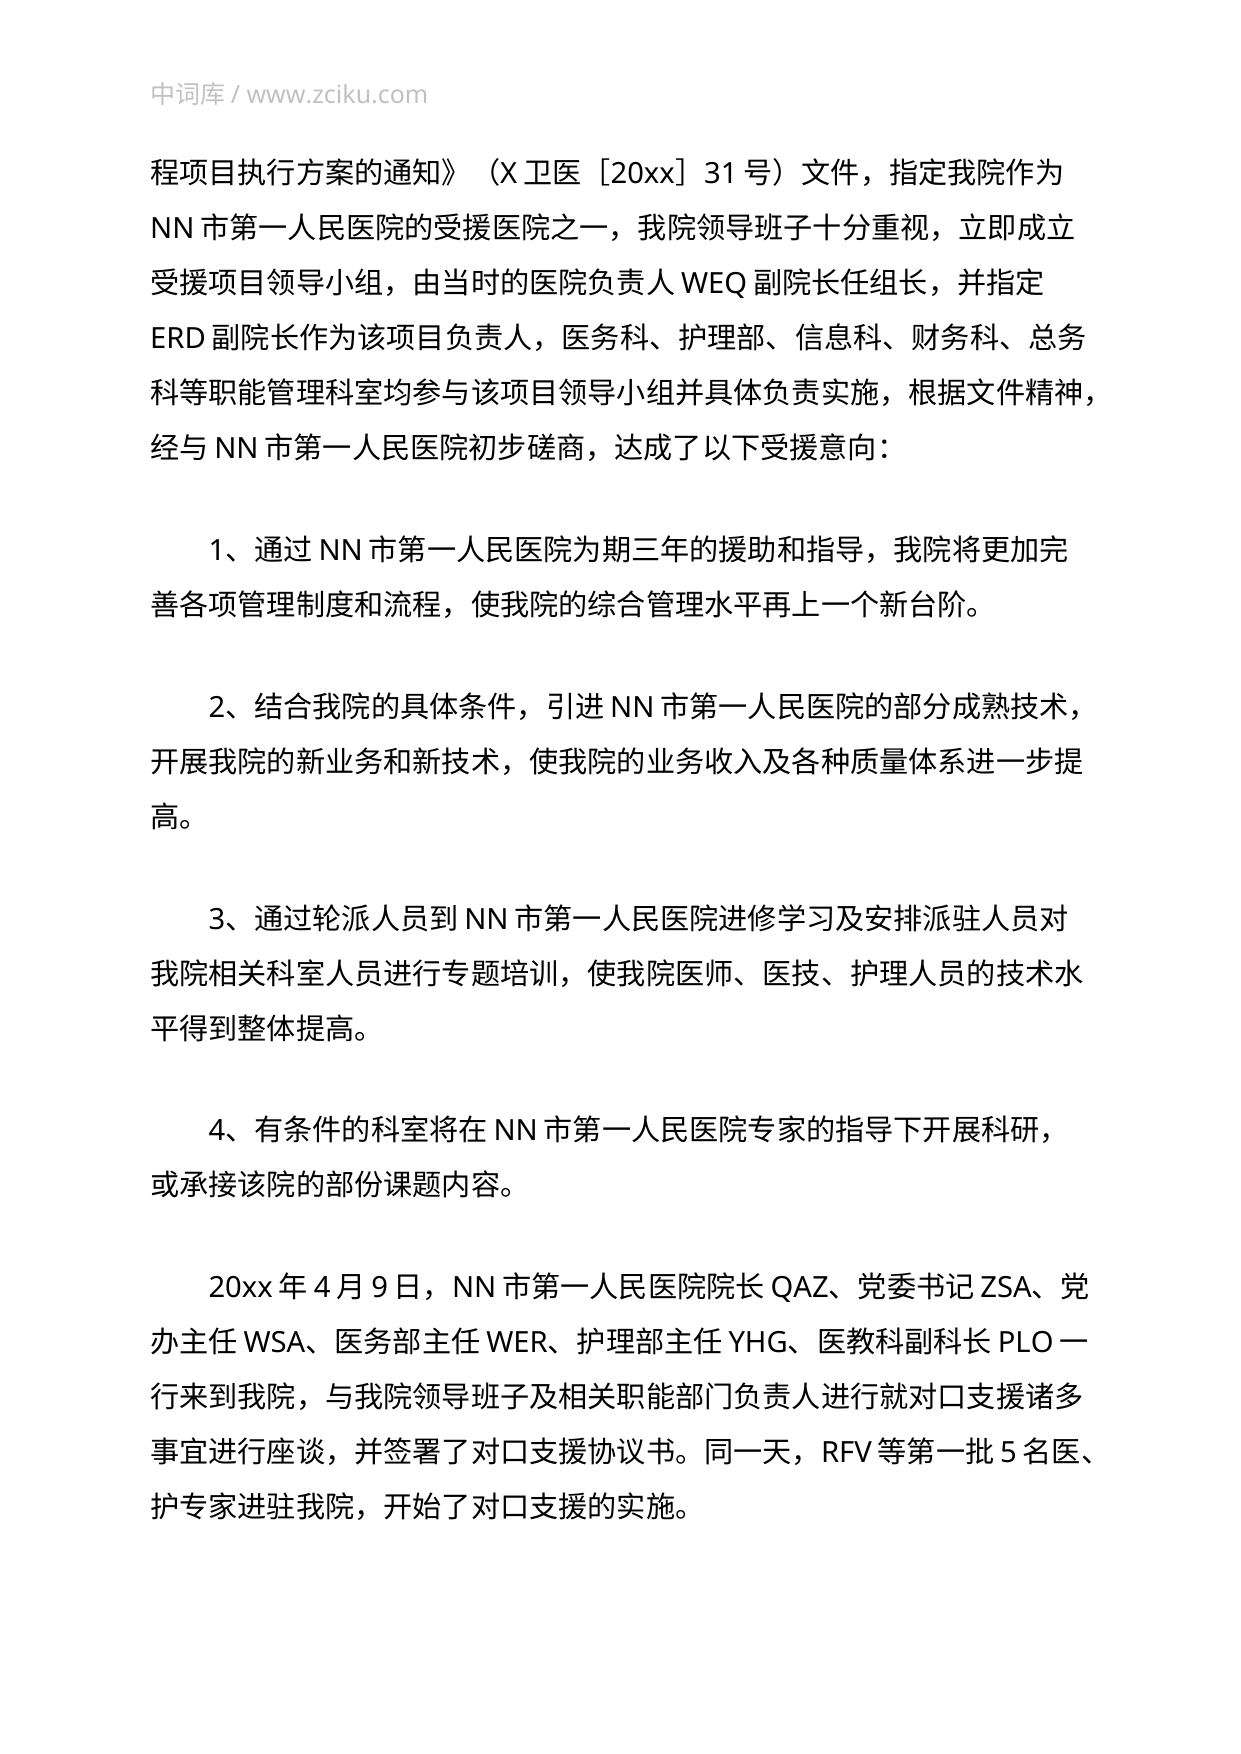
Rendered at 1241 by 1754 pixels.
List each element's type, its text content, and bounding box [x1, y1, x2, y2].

text 20xx年4月9日，NN市第一人民医院院长QAZ、党委书记ZSA、党办主任WSA、医务部主任WER、护理部主任YHG、医教科副科长PLO一行来到我院，与我院领导班子及相关职能部门负责人进行就对口支援诸多事宜进行座谈，并签署了对口支援协议书。同一天，RFV等第一批5名医、护专家进驻我院，开始了对口支援的实施。 [150, 1264, 1090, 1526]
text 3、通过轮派人员到NN市第一人民医院进修学习及安排派驻人员对我院相关科室人员进行专题培训，使我院医师、医技、护理人员的技术水平得到整体提高。 [150, 895, 1090, 1047]
text 4、有条件的科室将在NN市第一人民医院专家的指导下开展科研，或承接该院的部份课题内容。 [150, 1107, 1090, 1204]
text 1、通过NN市第一人民医院为期三年的援助和指导，我院将更加完善各项管理制度和流程，使我院的综合管理水平再上一个新台阶。 [150, 527, 1090, 624]
text 2、结合我院的具体条件，引进NN市第一人民医院的部分成熟技术，开展我院的新业务和新技术，使我院的业务收入及各种质量体系进一步提高。 [150, 684, 1090, 836]
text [150, 150, 1090, 467]
